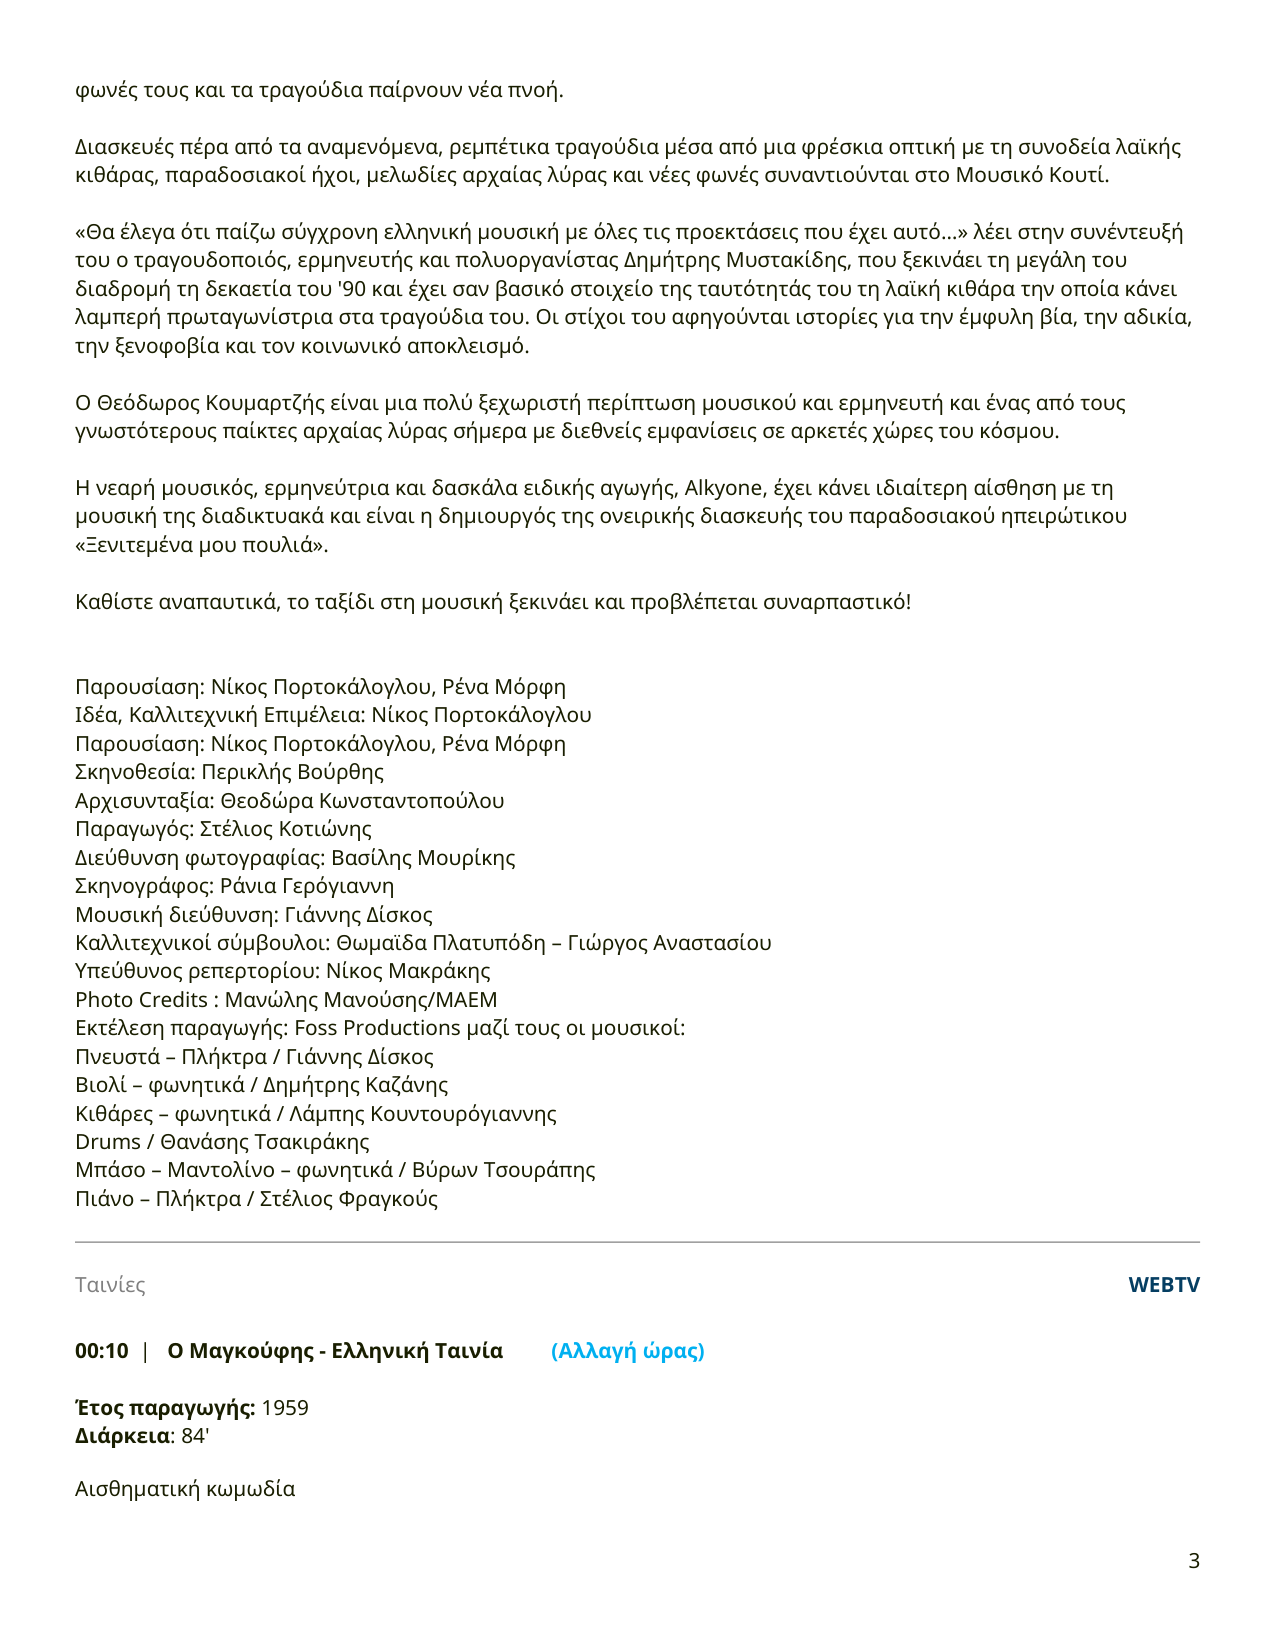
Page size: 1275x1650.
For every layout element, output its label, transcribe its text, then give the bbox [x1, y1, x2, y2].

text 00:10 | Ο Μαγκούφης - Ελληνική Ταινία (Αλλαγή ώρας) Έτος παραγωγής: 1959 Διάρκεια: 84' [75, 1298, 1200, 1449]
text Παρουσίαση: Νίκος Πορτοκάλογλου, Ρένα Μόρφη Ιδέα, Kαλλιτεχνική Επιμέλεια: Νίκος Πορτοκάλογλου Παρουσίαση: Νίκος Πορτοκάλογλου, Ρένα Μόρφη Σκηνοθεσία: Περικλής Βούρθης Αρχισυνταξία: Θεοδώρα Κωνσταντοπούλου Παραγωγός: Στέλιος Κοτιώνης Διεύθυνση φωτογραφίας: Βασίλης Μουρίκης Σκηνογράφος: Ράνια Γερόγιαννη Μουσική διεύθυνση: Γιάννης Δίσκος Καλλιτεχνικοί σύμβουλοι: Θωμαϊδα Πλατυπόδη – Γιώργος Αναστασίου Υπεύθυνος ρεπερτορίου: Νίκος Μακράκης Photo Credits : Μανώλης Μανούσης/ΜΑΕΜ Εκτέλεση παραγωγής: Foss Productions μαζί τους οι μουσικοί: Πνευστά – Πλήκτρα / Γιάννης Δίσκος Βιολί – φωνητικά / Δημήτρης Καζάνης Κιθάρες – φωνητικά / Λάμπης Κουντουρόγιαννης Drums / Θανάσης Τσακιράκης Μπάσο – Μαντολίνο – φωνητικά / Βύρων Τσουράπης Πιάνο – Πλήκτρα / Στέλιος Φραγκούς [75, 615, 1200, 1241]
table_header WEBTV [638, 1270, 1200, 1298]
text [75, 75, 1200, 615]
table_header Ταινίες [75, 1270, 637, 1298]
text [75, 1474, 1200, 1531]
